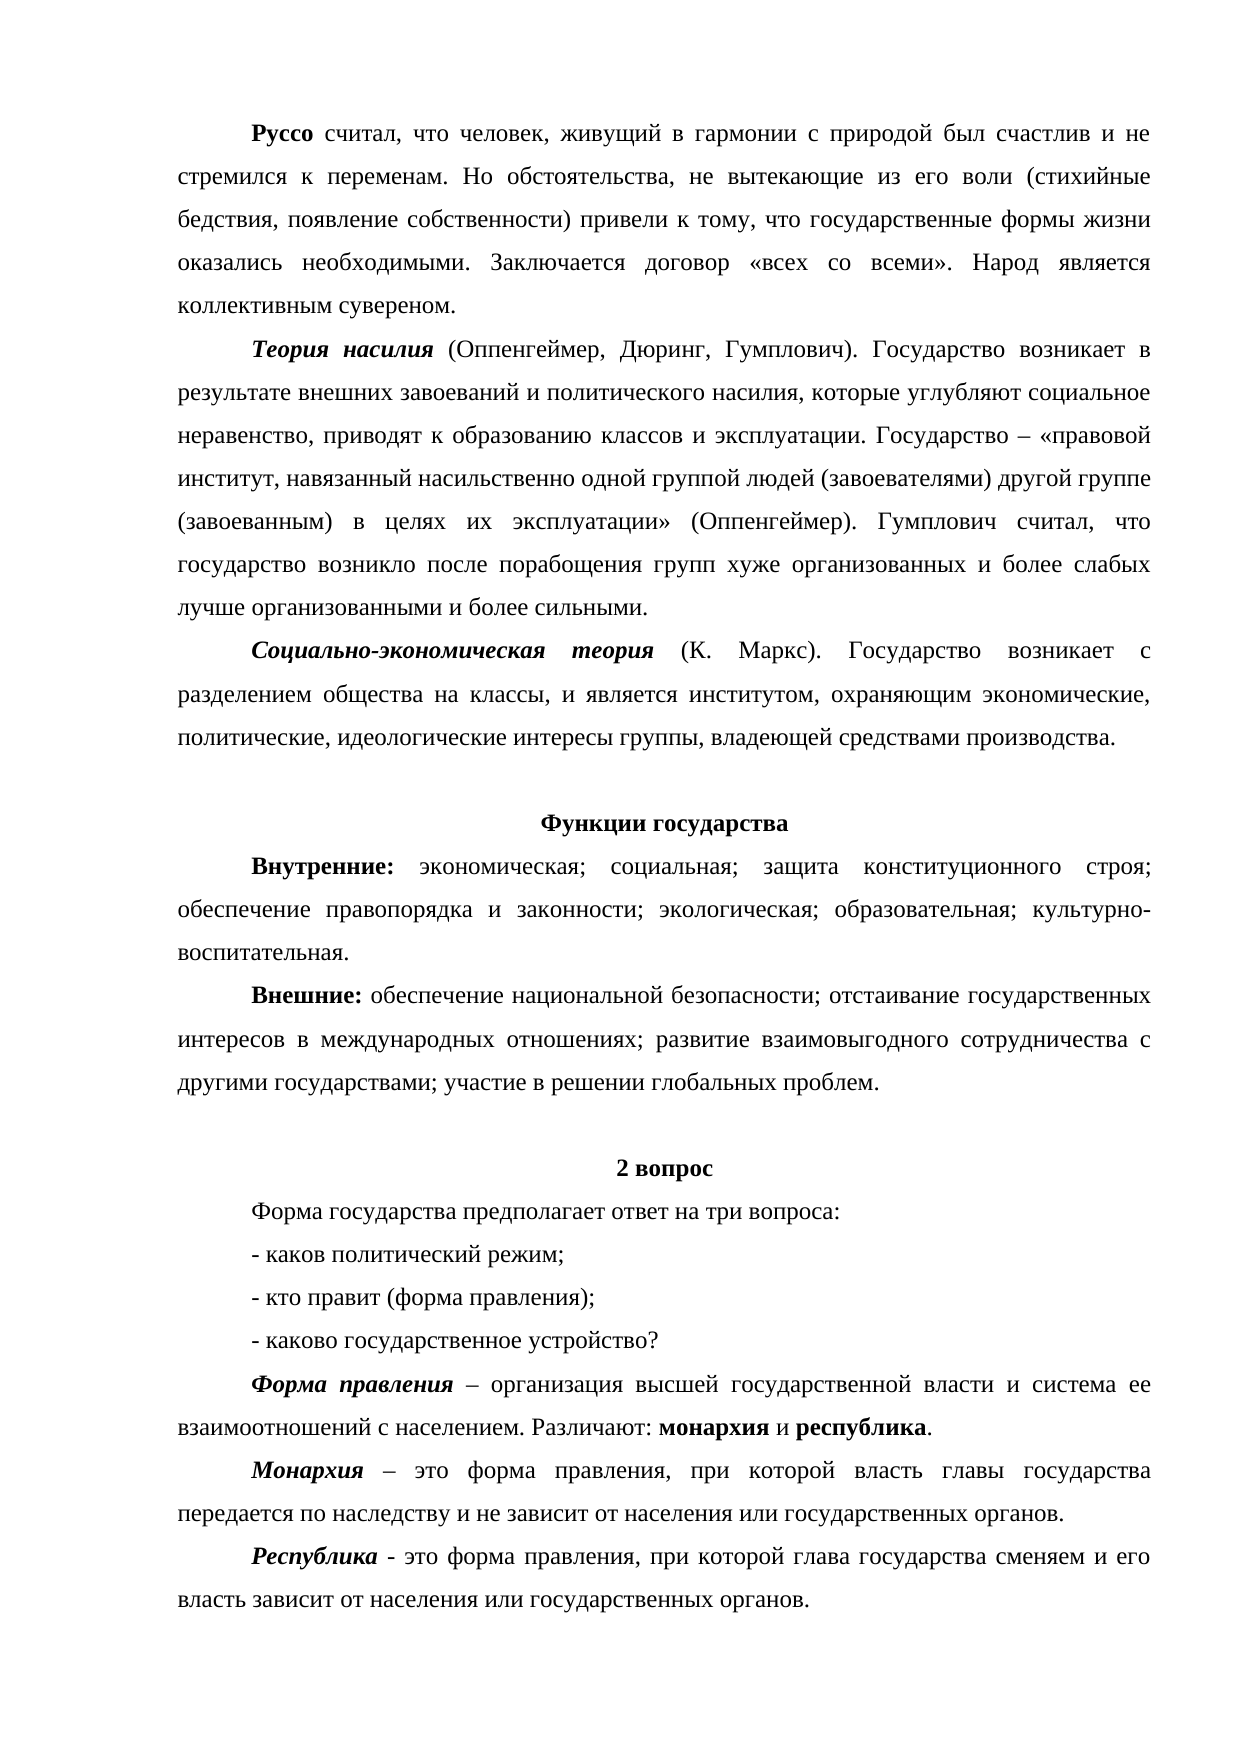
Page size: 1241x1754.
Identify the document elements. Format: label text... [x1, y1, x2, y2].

text 2 вопрос [177, 1153, 1152, 1182]
text Республика - это форма правления, при которой глава государства сменяем и его власть зависит от населения или государственных органов. [177, 1541, 1152, 1613]
text Форма правления – организация высшей государственной власти и система ее взаимоотношений с населением. Различают: монархия и республика. [177, 1369, 1152, 1441]
text Внешние: обеспечение национальной безопасности; отстаивание государственных интересов в международных отношениях; развитие взаимовыгодного сотрудничества с другими государствами; участие в решении глобальных проблем. [177, 981, 1152, 1096]
text Функции государства [177, 808, 1152, 837]
text - каков политический режим; [177, 1239, 1152, 1268]
text Руссо считал, что человек, живущий в гармонии с природой был счастлив и не стремился к переменам. Но обстоятельства, не вытекающие из его воли (стихийные бедствия, появление собственности) привели к тому, что государственные формы жизни оказались необходимыми. Заключается договор «всех со всеми». Народ является коллективным сувереном. [177, 118, 1152, 319]
text Форма государства предполагает ответ на три вопроса: [177, 1196, 1152, 1225]
text Теория насилия (Оппенгеймер, Дюринг, Гумплович). Государство возникает в результате внешних завоеваний и политического насилия, которые углубляют социальное неравенство, приводят к образованию классов и эксплуатации. Государство – «правовой институт, навязанный насильственно одной группой людей (завоевателями) другой группе (завоеванным) в целях их эксплуатации» (Оппенгеймер). Гумплович считал, что государство возникло после порабощения групп хуже организованных и более слабых лучше организованными и более сильными. [177, 334, 1152, 621]
text Внутренние: экономическая; социальная; защита конституционного строя; обеспечение правопорядка и законности; экологическая; образовательная; культурно-воспитательная. [177, 851, 1152, 966]
text Социально-экономическая теория (К. Маркс). Государство возникает с разделением общества на классы, и является институтом, охраняющим экономические, политические, идеологические интересы группы, владеющей средствами производства. [177, 636, 1152, 751]
text - каково государственное устройство? [177, 1326, 1152, 1354]
text Монархия – это форма правления, при которой власть главы государства передается по наследству и не зависит от населения или государственных органов. [177, 1455, 1152, 1527]
text - кто правит (форма правления); [177, 1282, 1152, 1311]
